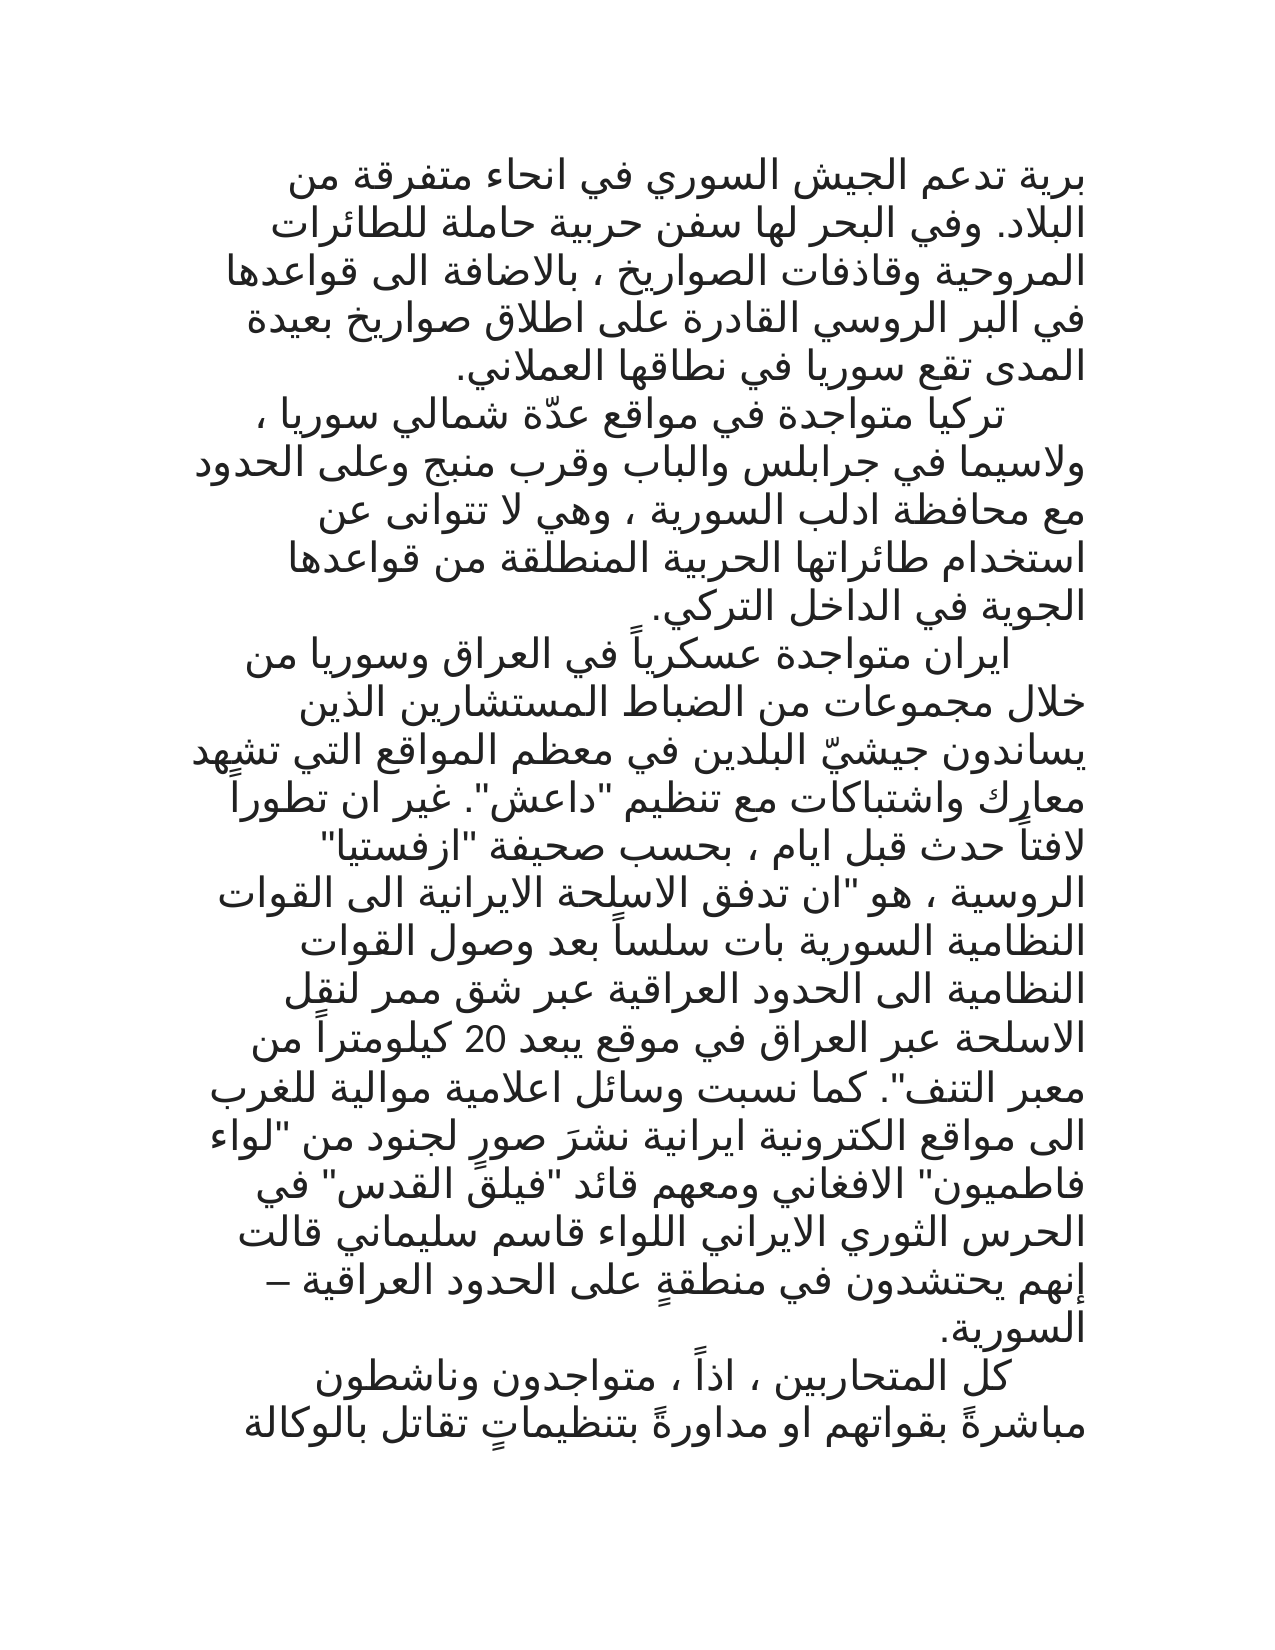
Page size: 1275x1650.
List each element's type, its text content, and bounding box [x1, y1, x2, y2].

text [187, 1351, 1087, 1447]
text تركيا متواجدة في مواقع عدّة شمالي سوريا ، ولاسيما في جرابلس والباب وقرب منبج وعلى الحدود مع محافظة ادلب السورية ، وهي لا تتوانى عن استخدام طائراتها الحربية المنطلقة من قواعدها الجوية في الداخل التركي. [187, 389, 1087, 629]
text ايران متواجدة عسكرياً في العراق وسوريا من خلال مجموعات من الضباط المستشارين الذين يساندون جيشيّ البلدين في معظم المواقع التي تشهد معارك واشتباكات مع تنظيم "داعش". غير ان تطوراً لافتاً حدث قبل ايام ، بحسب صحيفة "ازفستيا" الروسية ، هو "ان تدفق الاسلحة الايرانية الى القوات النظامية السورية بات سلساً بعد وصول القوات النظامية الى الحدود العراقية عبر شق ممر لنقل الاسلحة عبر العراق في موقع يبعد 20 كيلومتراً من معبر التنف". كما نسبت وسائل اعلامية موالية للغرب الى مواقع الكترونية ايرانية نشرَ صورٍ لجنود من "لواء فاطميون" الافغاني ومعهم قائد "فيلق القدس" في الحرس الثوري الايراني اللواء قاسم سليماني قالت إنهم يحتشدون في منطقةٍ على الحدود العراقية –السورية. [187, 629, 1087, 1351]
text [187, 150, 1087, 389]
